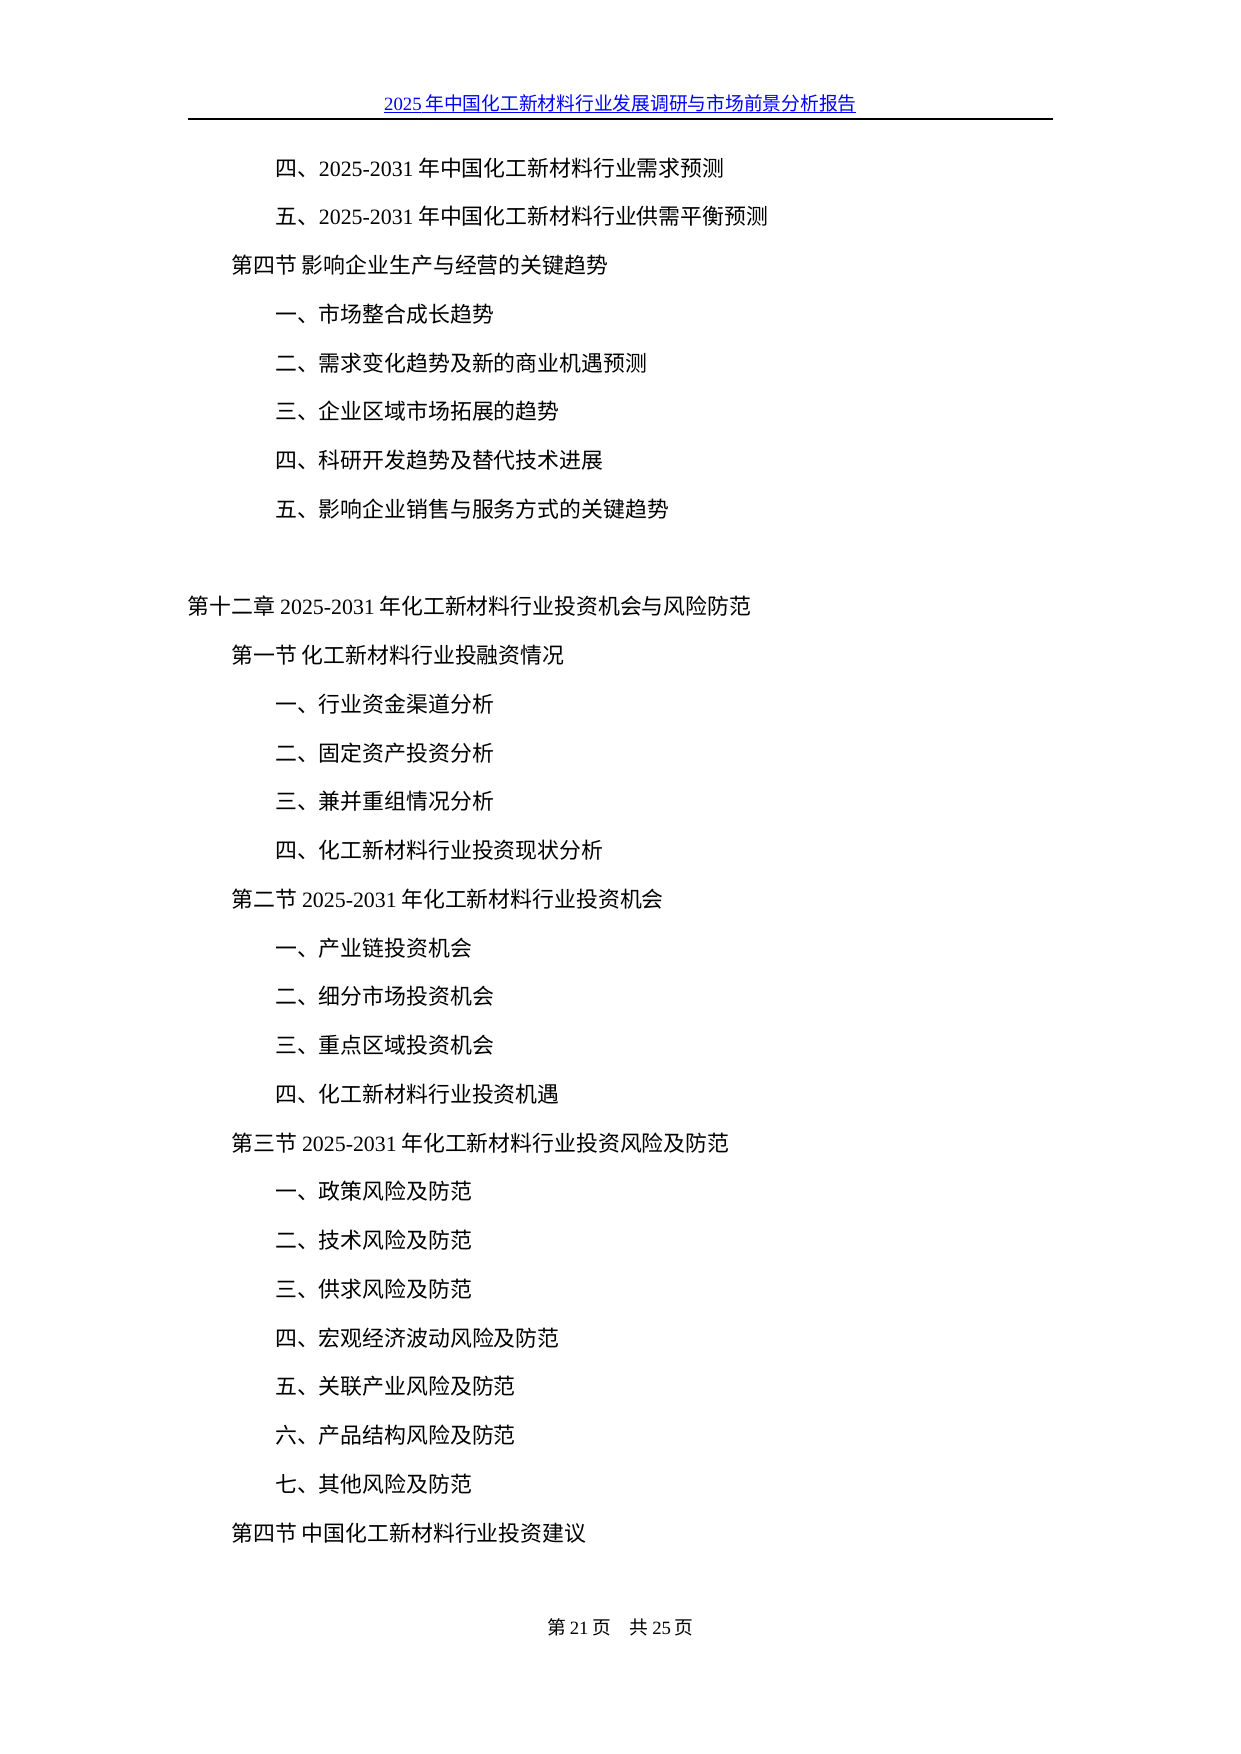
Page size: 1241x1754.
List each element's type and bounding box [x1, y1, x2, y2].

text [187, 150, 1053, 1548]
